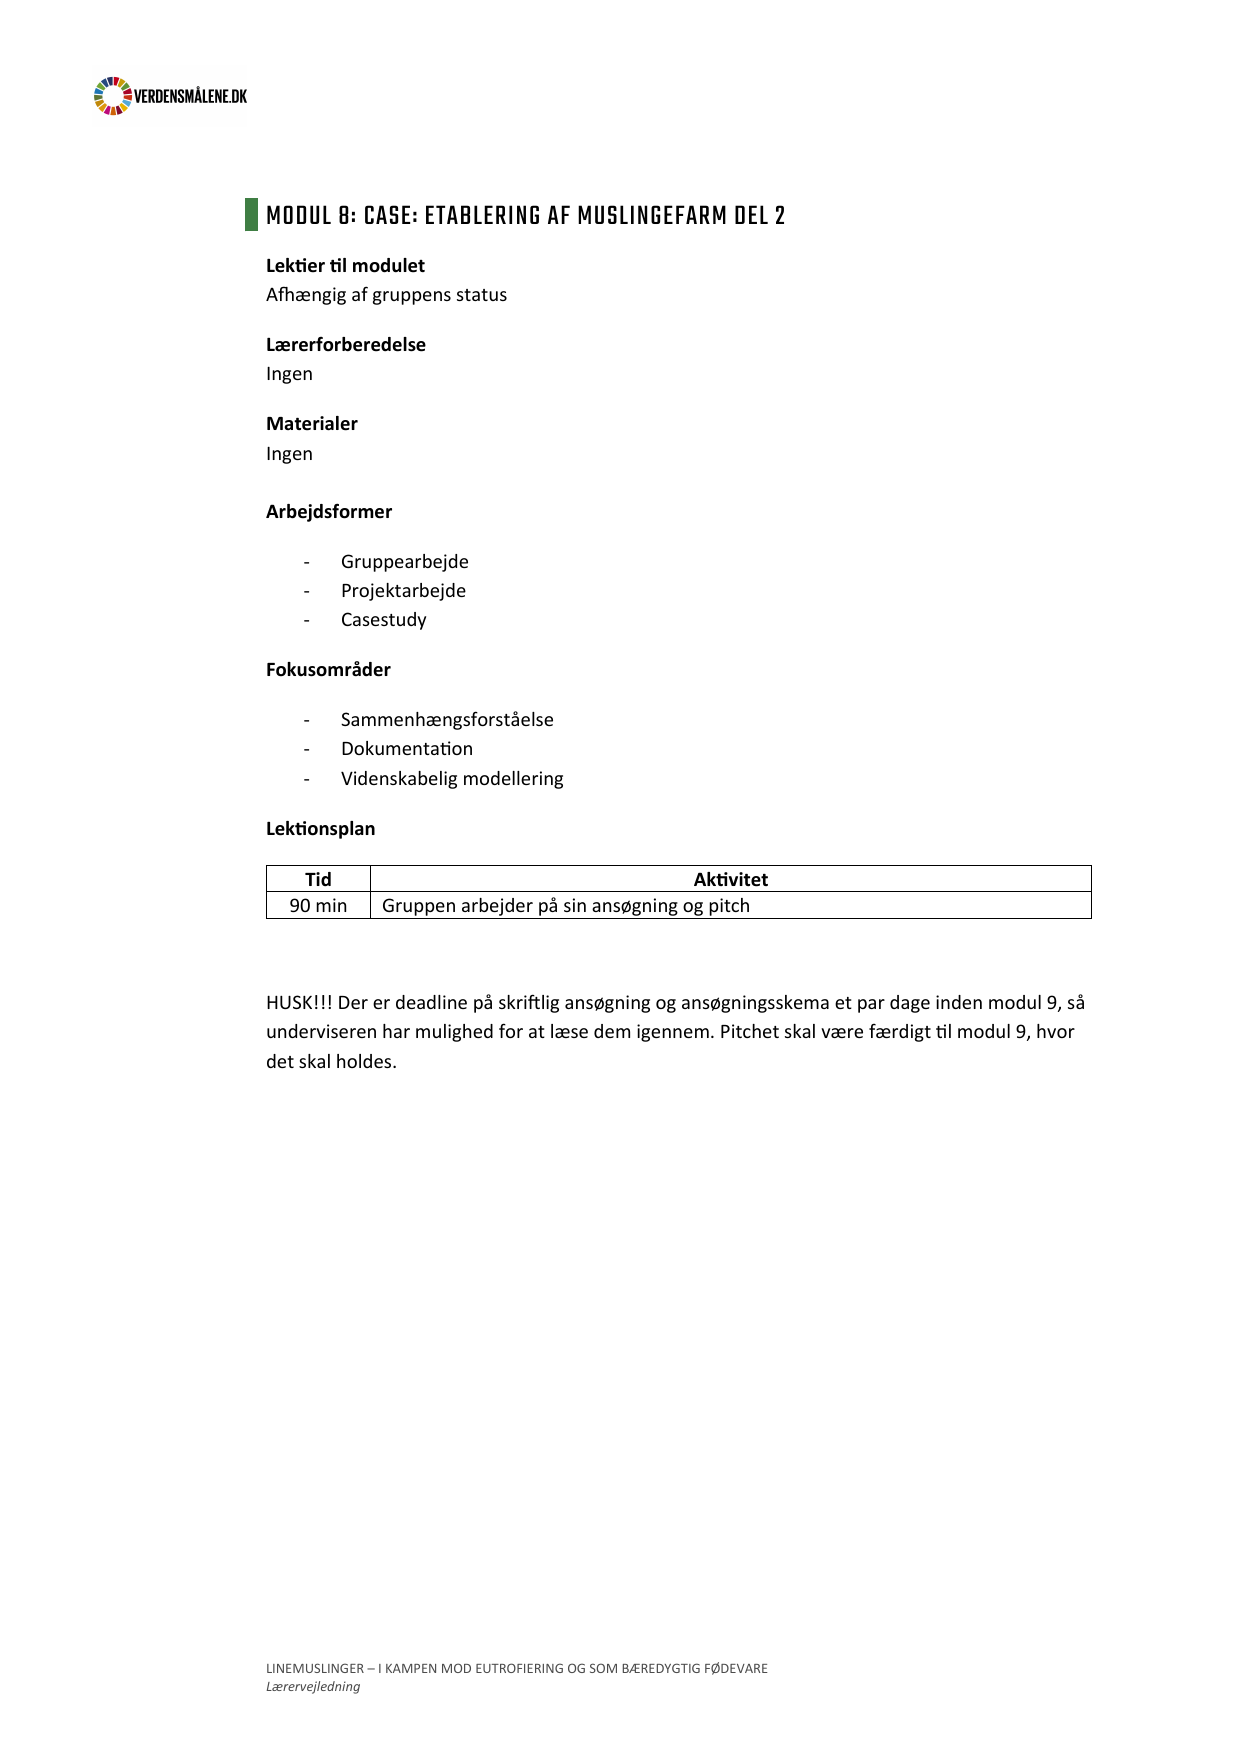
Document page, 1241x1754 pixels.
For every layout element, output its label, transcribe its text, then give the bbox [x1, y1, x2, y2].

list Videnskabelig modellering [303, 765, 1092, 790]
text HUSK!!! Der er deadline på skriftlig ansøgning og ansøgningsskema et par dage inden modul 9, så underviseren har mulighed for at læse dem igennem. Pitchet skal være færdigt til modul 9, hvor det skal holdes. [266, 989, 1092, 1073]
text Lektionsplan [266, 815, 1092, 840]
list Sammenhængsforståelse [303, 706, 1092, 732]
list Dokumentation [303, 736, 1092, 761]
table_header Tid [267, 866, 370, 891]
list Projektarbejde [303, 577, 1092, 603]
text Lektier til modulet Afhængig af gruppens status [266, 252, 1092, 307]
list Gruppearbejde [303, 548, 1092, 573]
table_header Aktivitet [371, 866, 1091, 891]
table_cell 90 min [267, 892, 370, 918]
text Fokusområder [266, 656, 1092, 682]
text Materialer Ingen Arbejdsformer [266, 411, 1092, 523]
list Casestudy [303, 606, 1092, 632]
subtitle Modul 8: Case: Etablering af muslingefarm del 2 [258, 198, 1092, 231]
text Lærerforberedelse Ingen [266, 331, 1092, 386]
picture [92, 65, 248, 127]
table_cell Gruppen arbejder på sin ansøgning og pitch [371, 892, 1091, 918]
